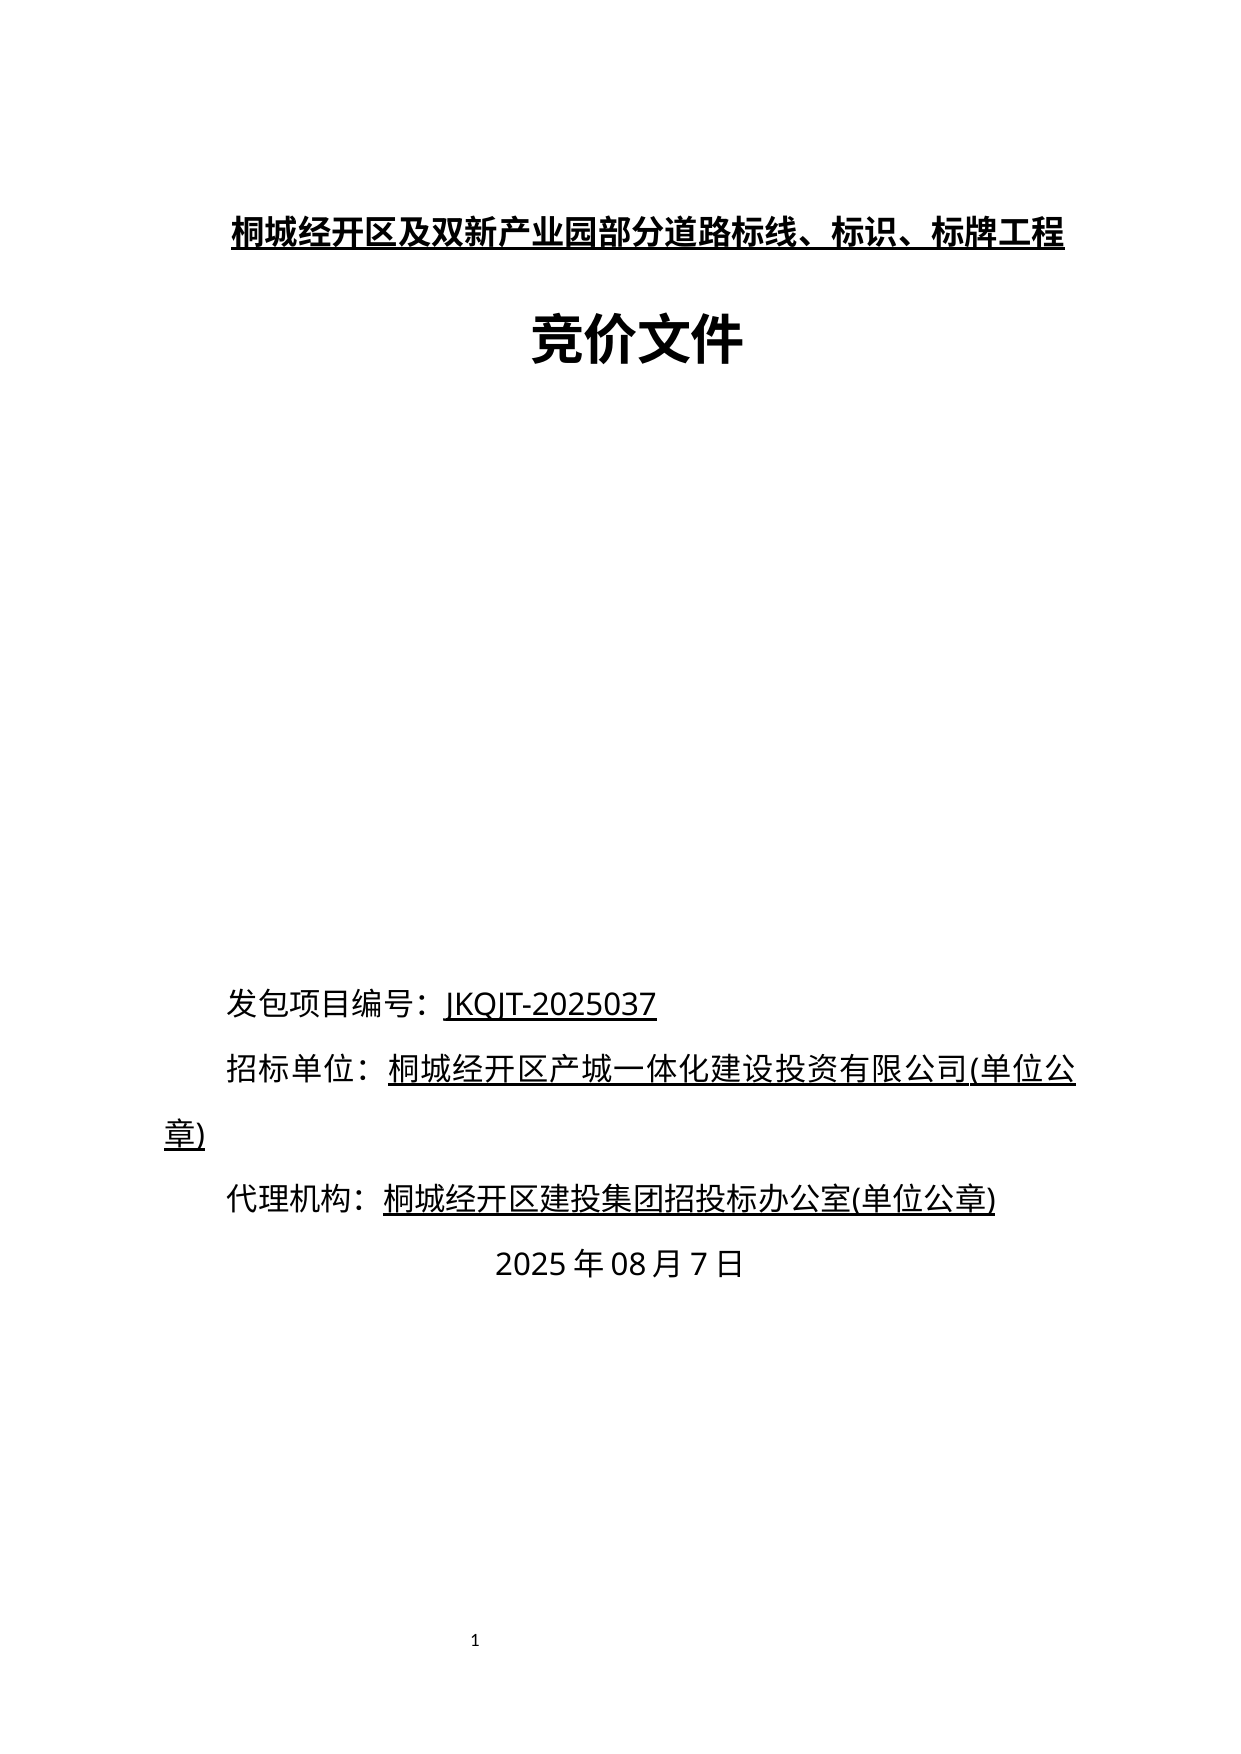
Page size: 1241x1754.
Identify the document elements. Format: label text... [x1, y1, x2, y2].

text 代理机构：桐城经开区建投集团招投标办公室(单位公章) [164, 1165, 1076, 1230]
text 桐城经开区及双新产业园部分道路标线、标识、标牌工程 [164, 197, 1076, 262]
text 招标单位：桐城经开区产城一体化建设投资有限公司(单位公章) [164, 1035, 1076, 1165]
text 2025年08月7日 [164, 1230, 1076, 1295]
text 竞价文件 [164, 287, 1076, 385]
text 发包项目编号：JKQJT-2025037 [164, 970, 1076, 1035]
